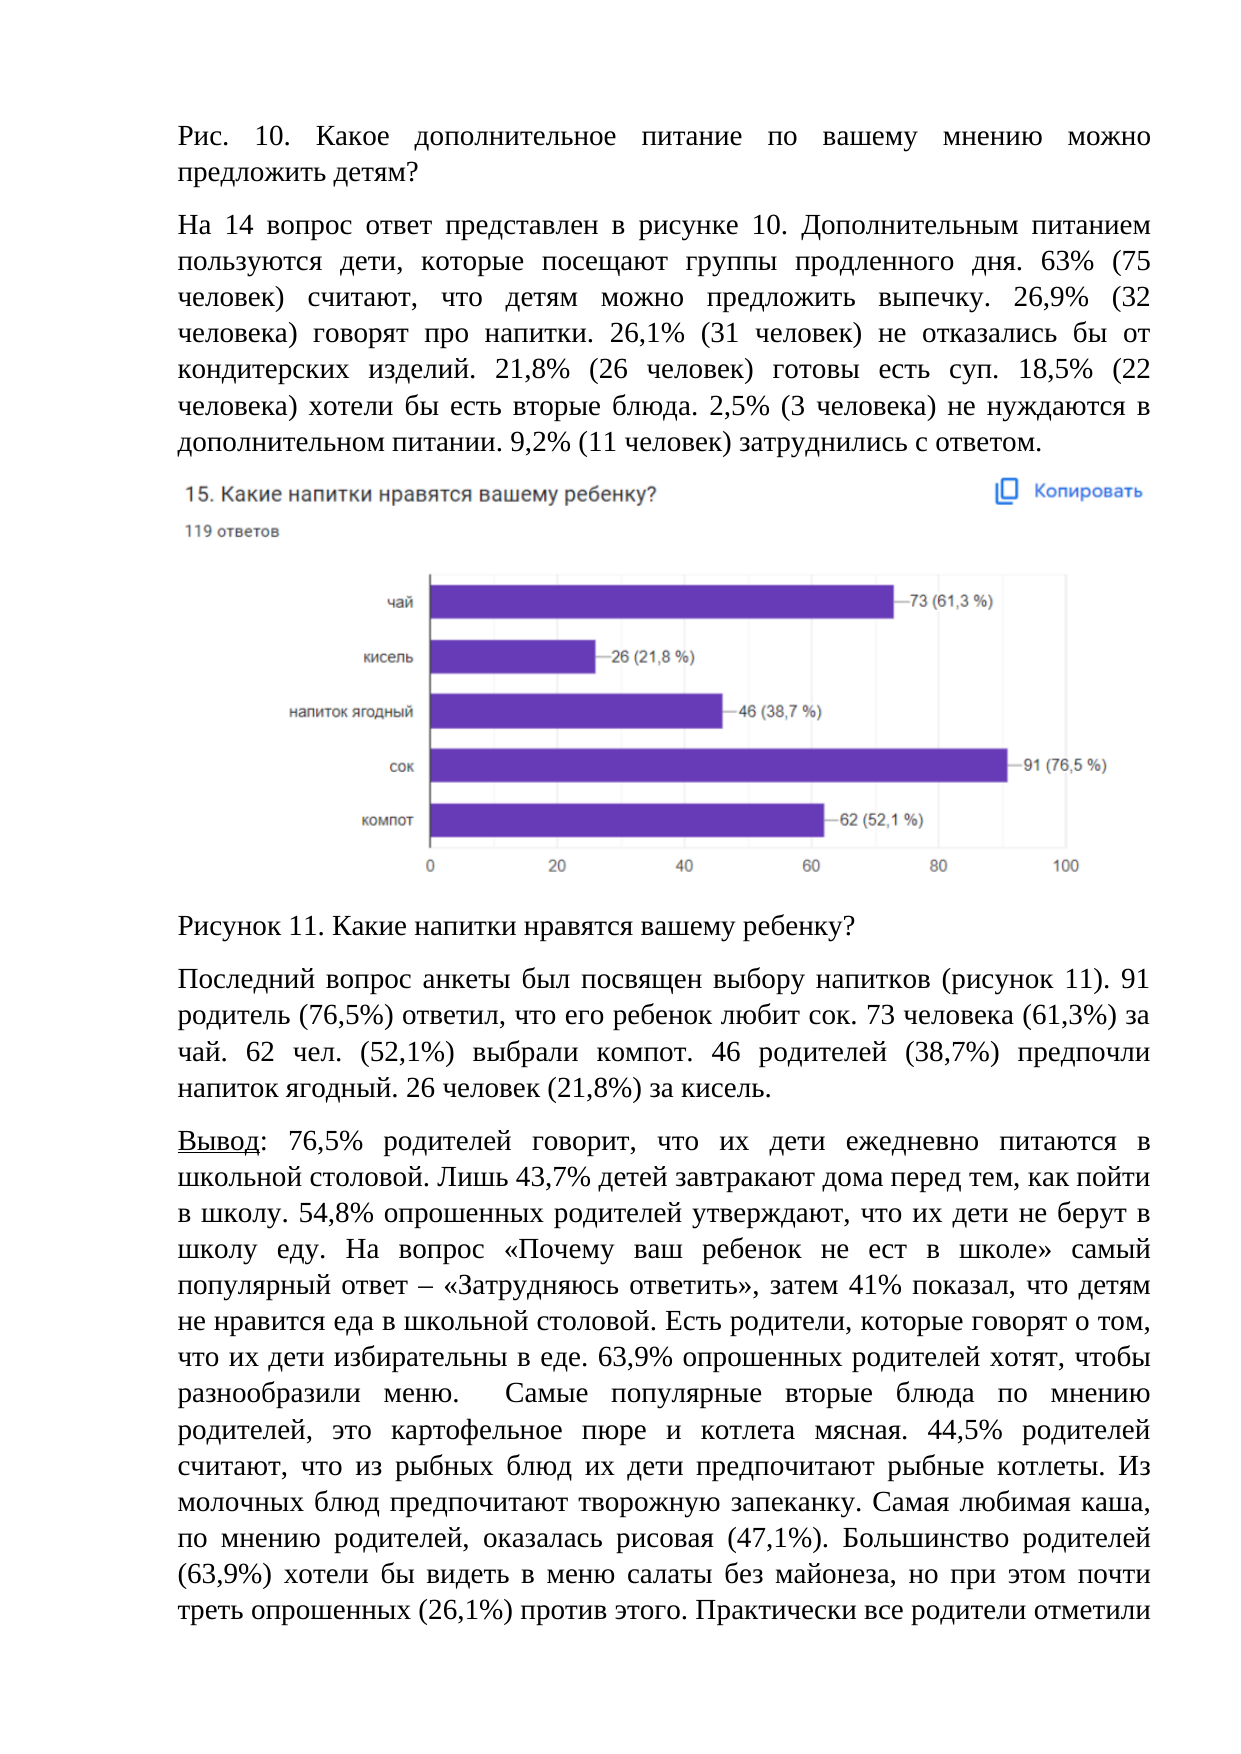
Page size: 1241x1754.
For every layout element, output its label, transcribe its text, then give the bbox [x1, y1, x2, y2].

picture [177, 476, 1152, 890]
text Последний вопрос анкеты был посвящен выбору напитков (рисунок 11). 91 родитель (76,5%) ответил, что его ребенок любит сок. 73 человека (61,3%) за чай. 62 чел. (52,1%) выбрали компот. 46 родителей (38,7%) предпочли напиток ягодный. 26 человек (21,8%) за кисель. [177, 961, 1152, 1103]
text Рисунок 11. Какие напитки нравятся вашему ребенку? [177, 908, 1152, 942]
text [177, 1123, 1152, 1626]
text На 14 вопрос ответ представлен в рисунке 10. Дополнительным питанием пользуются дети, которые посещают группы продленного дня. 63% (75 человек) считают, что детям можно предложить выпечку. 26,9% (32 человека) говорят про напитки. 26,1% (31 человек) не отказались бы от кондитерских изделий. 21,8% (26 человек) готовы есть суп. 18,5% (22 человека) хотели бы есть вторые блюда. 2,5% (3 человека) не нуждаются в дополнительном питании. 9,2% (11 человек) затруднились с ответом. [177, 207, 1152, 457]
text Рис. 10. Какое дополнительное питание по вашему мнению можно предложить детям? [177, 118, 1152, 188]
